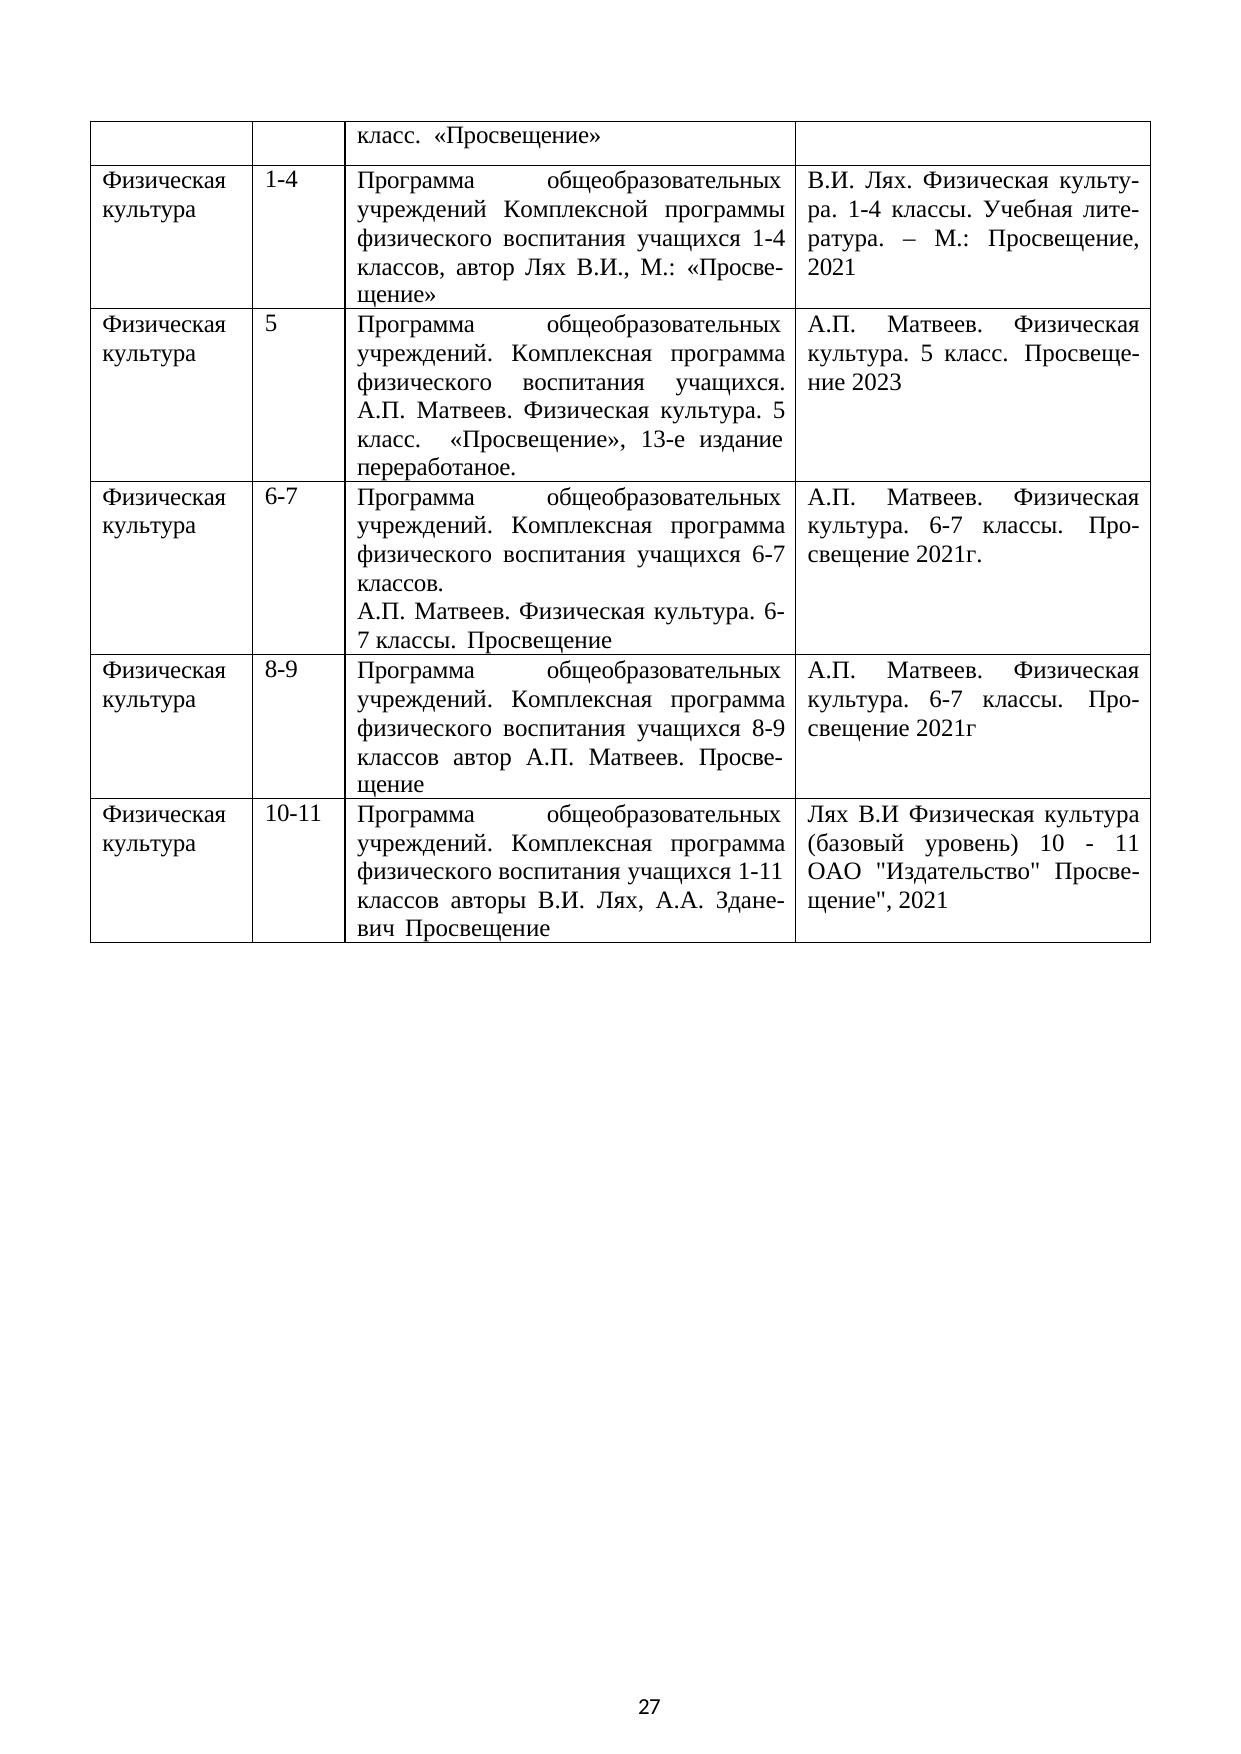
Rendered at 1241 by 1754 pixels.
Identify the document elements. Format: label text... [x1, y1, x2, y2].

table_cell Физическая культура [91, 309, 252, 481]
table_cell 1-4 [253, 166, 344, 308]
table_cell 5 [253, 309, 344, 481]
table_cell 10-11 [253, 799, 344, 942]
table_cell А.П. Матвеев. Физическая культура. 6-7 классы. Про- свещение 2021г. [796, 482, 1150, 654]
table_header [253, 122, 344, 164]
table_cell Физическая культура [91, 799, 252, 942]
table_cell А.П. Матвеев. Физическая культура. 6-7 классы. Про- свещение 2021г [796, 655, 1150, 798]
table_cell 6-7 [253, 482, 344, 654]
table_header [91, 122, 252, 164]
table_cell Физическая культура [91, 166, 252, 308]
table_cell А.П. Матвеев. Физическая культура. 5 класс. Просвеще- ние 2023 [796, 309, 1150, 481]
table_cell 8-9 [253, 655, 344, 798]
table_cell Программа общеобразовательных учреждений. Комплексная программа физического воспитания учащихся 1-11 классов авторы В.И. Лях, А.А. Здане- вич Просвещение [346, 799, 795, 942]
table_cell Лях В.И Физическая культура (базовый уровень) 10 - 11 ОАО "Издательство" Просве- щение", 2021 [796, 799, 1150, 942]
table_cell В.И. Лях. Физическая культу- ра. 1-4 классы. Учебная лите- ратура. – М.: Просвещение, 2021 [796, 166, 1150, 308]
table_header [796, 122, 1150, 164]
table_header класс. «Просвещение» [346, 122, 795, 164]
table_cell Программа общеобразовательных учреждений. Комплексная программа физического воспитания учащихся 6-7 классов. А.П. Матвеев. Физическая культура. 6- 7 классы. Просвещение [346, 482, 795, 654]
table_cell Программа общеобразовательных учреждений. Комплексная программа физического воспитания учащихся 8-9 классов автор А.П. Матвеев. Просве- щение [346, 655, 795, 798]
table_cell Физическая культура [91, 655, 252, 798]
table_cell Программа общеобразовательных учреждений. Комплексная программа физического воспитания учащихся. А.П. Матвеев. Физическая культура. 5 класс. «Просвещение», 13-е издание переработаное. [346, 309, 795, 481]
table_cell Физическая культура [91, 482, 252, 654]
table_cell Программа общеобразовательных учреждений Комплексной программы физического воспитания учащихся 1-4 классов, автор Лях В.И., М.: «Просве- щение» [346, 166, 795, 308]
